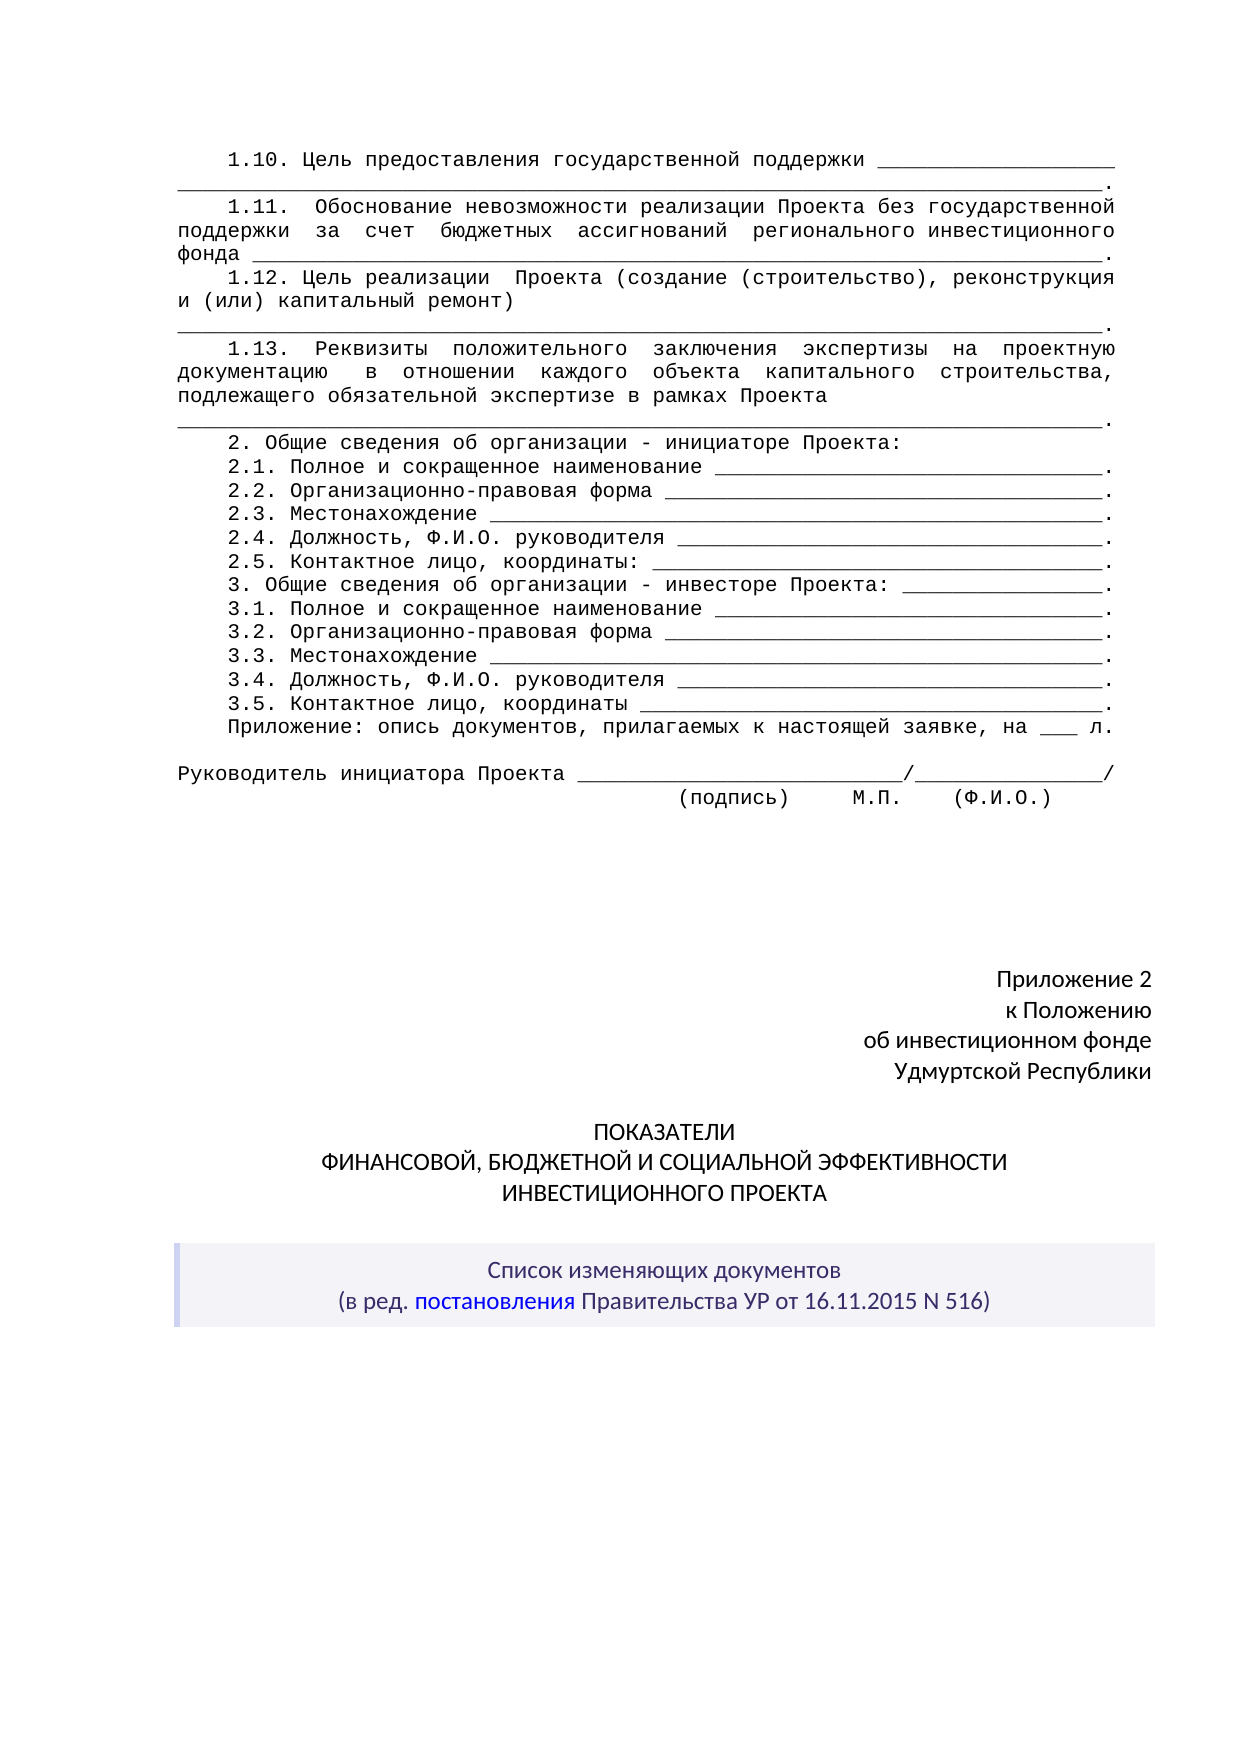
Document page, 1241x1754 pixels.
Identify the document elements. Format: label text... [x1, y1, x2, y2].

table_header Список изменяющих документов (в ред. постановления Правительства УР от 16.11.2015 N 516) [180, 1243, 1149, 1327]
text Удмуртской Республики [177, 1055, 1152, 1085]
text 3.2. Организационно-правовая форма ___________________________________. [177, 622, 1152, 645]
text 3. Общие сведения об организации - инвесторе Проекта: ________________. [177, 574, 1152, 598]
text ИНВЕСТИЦИОННОГО ПРОЕКТА [177, 1177, 1152, 1207]
text 3.3. Местонахождение _________________________________________________. [177, 645, 1152, 669]
text ФИНАНСОВОЙ, БЮДЖЕТНОЙ И СОЦИАЛЬНОЙ ЭФФЕКТИВНОСТИ [177, 1146, 1152, 1177]
text 1.12. Цель реализации Проекта (создание (строительство), реконструкция [177, 267, 1152, 291]
text документацию в отношении каждого объекта капитального строительства, [177, 361, 1152, 385]
text 1.13. Реквизиты положительного заключения экспертизы на проектную [177, 338, 1152, 361]
text к Положению [177, 994, 1152, 1024]
text (подпись) М.П. (Ф.И.О.) [177, 787, 1152, 811]
text 1.11. Обоснование невозможности реализации Проекта без государственной [177, 196, 1152, 219]
text Приложение: опись документов, прилагаемых к настоящей заявке, на ___ л. [177, 716, 1152, 740]
text Руководитель инициатора Проекта __________________________/_______________/ [177, 763, 1152, 787]
text поддержки за счет бюджетных ассигнований регионального инвестиционного [177, 219, 1152, 243]
text об инвестиционном фонде [177, 1024, 1152, 1055]
text 2.1. Полное и сокращенное наименование _______________________________. [177, 456, 1152, 480]
text 2.2. Организационно-правовая форма ___________________________________. [177, 480, 1152, 503]
text 2. Общие сведения об организации - инициаторе Проекта: [177, 432, 1152, 456]
text ПОКАЗАТЕЛИ [177, 1116, 1152, 1146]
text __________________________________________________________________________. [177, 172, 1152, 196]
text __________________________________________________________________________. [177, 409, 1152, 432]
text 3.1. Полное и сокращенное наименование _______________________________. [177, 598, 1152, 622]
text 1.10. Цель предоставления государственной поддержки ___________________ [177, 149, 1152, 172]
text 2.4. Должность, Ф.И.О. руководителя __________________________________. [177, 527, 1152, 551]
text фонда ____________________________________________________________________. [177, 243, 1152, 267]
text 2.3. Местонахождение _________________________________________________. [177, 503, 1152, 527]
text 3.5. Контактное лицо, координаты _____________________________________. [177, 692, 1152, 716]
text подлежащего обязательной экспертизе в рамках Проекта [177, 385, 1152, 409]
text Приложение 2 [177, 963, 1152, 994]
text 2.5. Контактное лицо, координаты: ____________________________________. [177, 551, 1152, 574]
text и (или) капитальный ремонт) [177, 291, 1152, 314]
text __________________________________________________________________________. [177, 314, 1152, 338]
text 3.4. Должность, Ф.И.О. руководителя __________________________________. [177, 669, 1152, 692]
